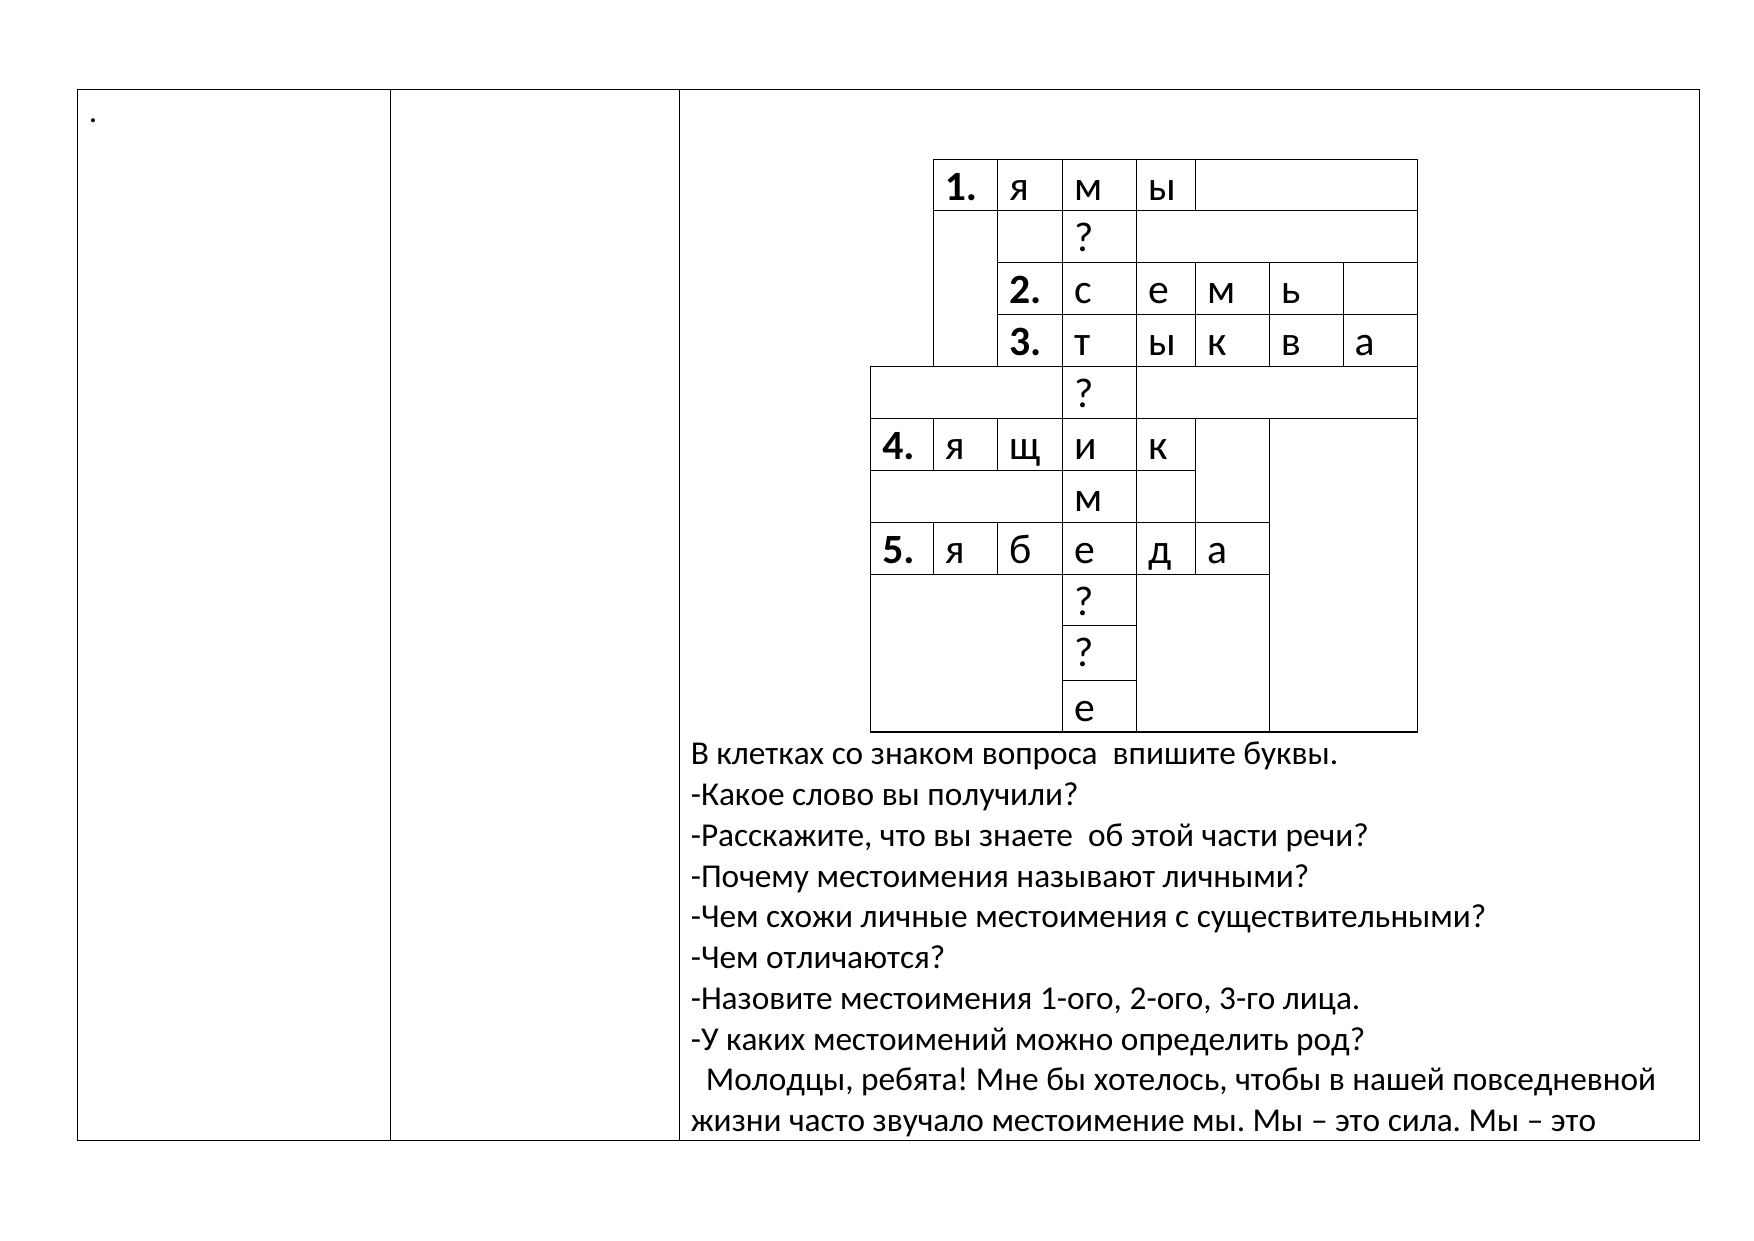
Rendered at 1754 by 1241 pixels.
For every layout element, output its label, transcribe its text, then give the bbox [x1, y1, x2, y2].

table_cell . [78, 90, 390, 1140]
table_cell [680, 90, 1699, 1140]
table_cell [391, 90, 679, 1140]
